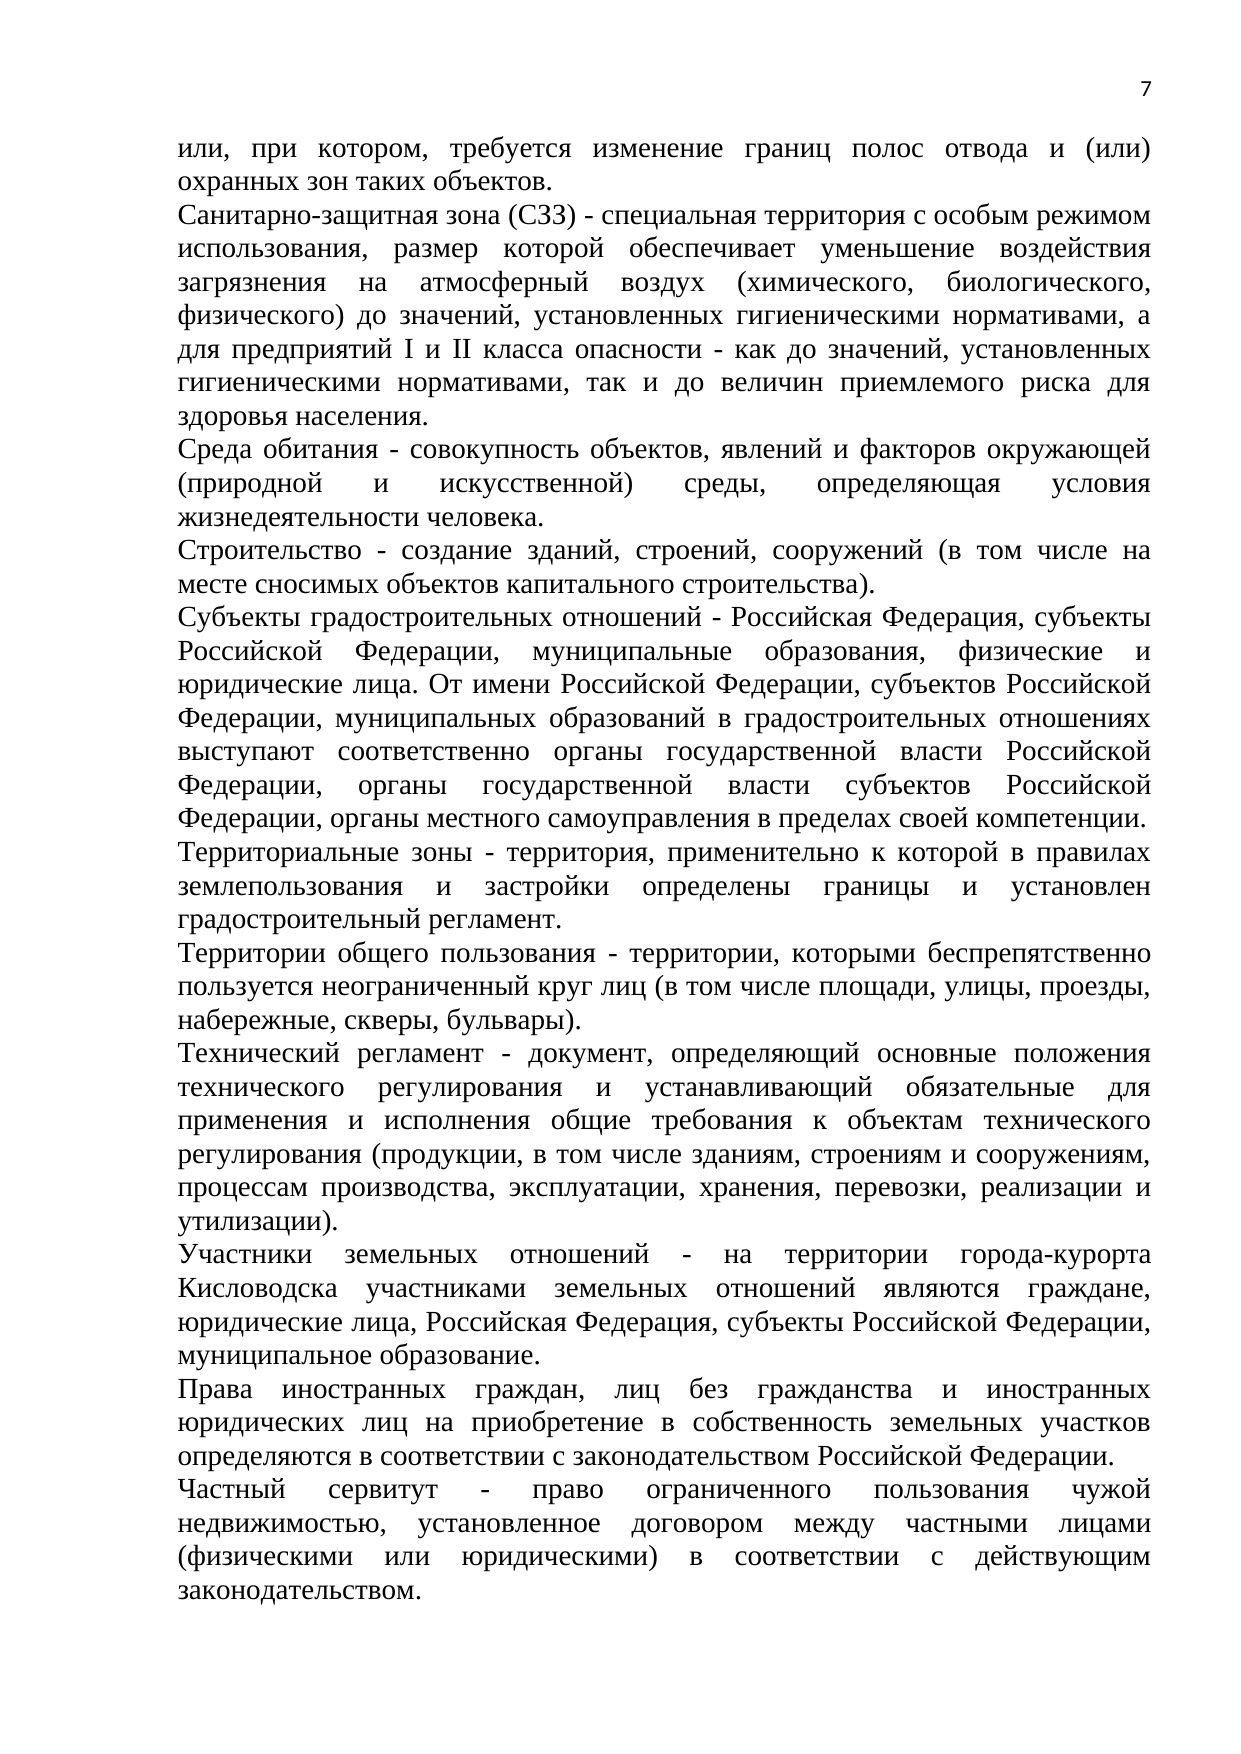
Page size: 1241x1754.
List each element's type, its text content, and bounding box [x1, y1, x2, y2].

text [177, 130, 1152, 197]
text Участники земельных отношений - на территории города-курорта Кисловодска участниками земельных отношений являются граждане, юридические лица, Российская Федерация, субъекты Российской Федерации, муниципальное образование. [177, 1237, 1152, 1371]
text Территории общего пользования - территории, которыми беспрепятственно пользуется неограниченный круг лиц (в том числе площади, улицы, проезды, набережные, скверы, бульвары). [177, 935, 1152, 1035]
text Санитарно-защитная зона (СЗЗ) - специальная территория с особым режимом использования, размер которой обеспечивает уменьшение воздействия загрязнения на атмосферный воздух (химического, биологического, физического) до значений, установленных гигиеническими нормативами, а для предприятий I и II класса опасности - как до значений, установленных гигиеническими нормативами, так и до величин приемлемого риска для здоровья населения. [177, 197, 1152, 432]
text Среда обитания - совокупность объектов, явлений и факторов окружающей (природной и искусственной) среды, определяющая условия жизнедеятельности человека. [177, 432, 1152, 532]
text Технический регламент - документ, определяющий основные положения технического регулирования и устанавливающий обязательные для применения и исполнения общие требования к объектам технического регулирования (продукции, в том числе зданиям, строениям и сооружениям, процессам производства, эксплуатации, хранения, перевозки, реализации и утилизации). [177, 1035, 1152, 1237]
text Строительство - создание зданий, строений, сооружений (в том числе на месте сносимых объектов капитального строительства). [177, 532, 1152, 599]
text Права иностранных граждан, лиц без гражданства и иностранных юридических лиц на приобретение в собственность земельных участков определяются в соответствии с законодательством Российской Федерации. [177, 1371, 1152, 1471]
text Частный сервитут - право ограниченного пользования чужой недвижимостью, установленное договором между частными лицами (физическими или юридическими) в соответствии с действующим законодательством. [177, 1471, 1152, 1606]
text Территориальные зоны - территория, применительно к которой в правилах землепользования и застройки определены границы и установлен градостроительный регламент. [177, 834, 1152, 935]
text Субъекты градостроительных отношений - Российская Федерация, субъекты Российской Федерации, муниципальные образования, физические и юридические лица. От имени Российской Федерации, субъектов Российской Федерации, муниципальных образований в градостроительных отношениях выступают соответственно органы государственной власти Российской Федерации, органы государственной власти субъектов Российской Федерации, органы местного самоуправления в пределах своей компетенции. [177, 599, 1152, 834]
